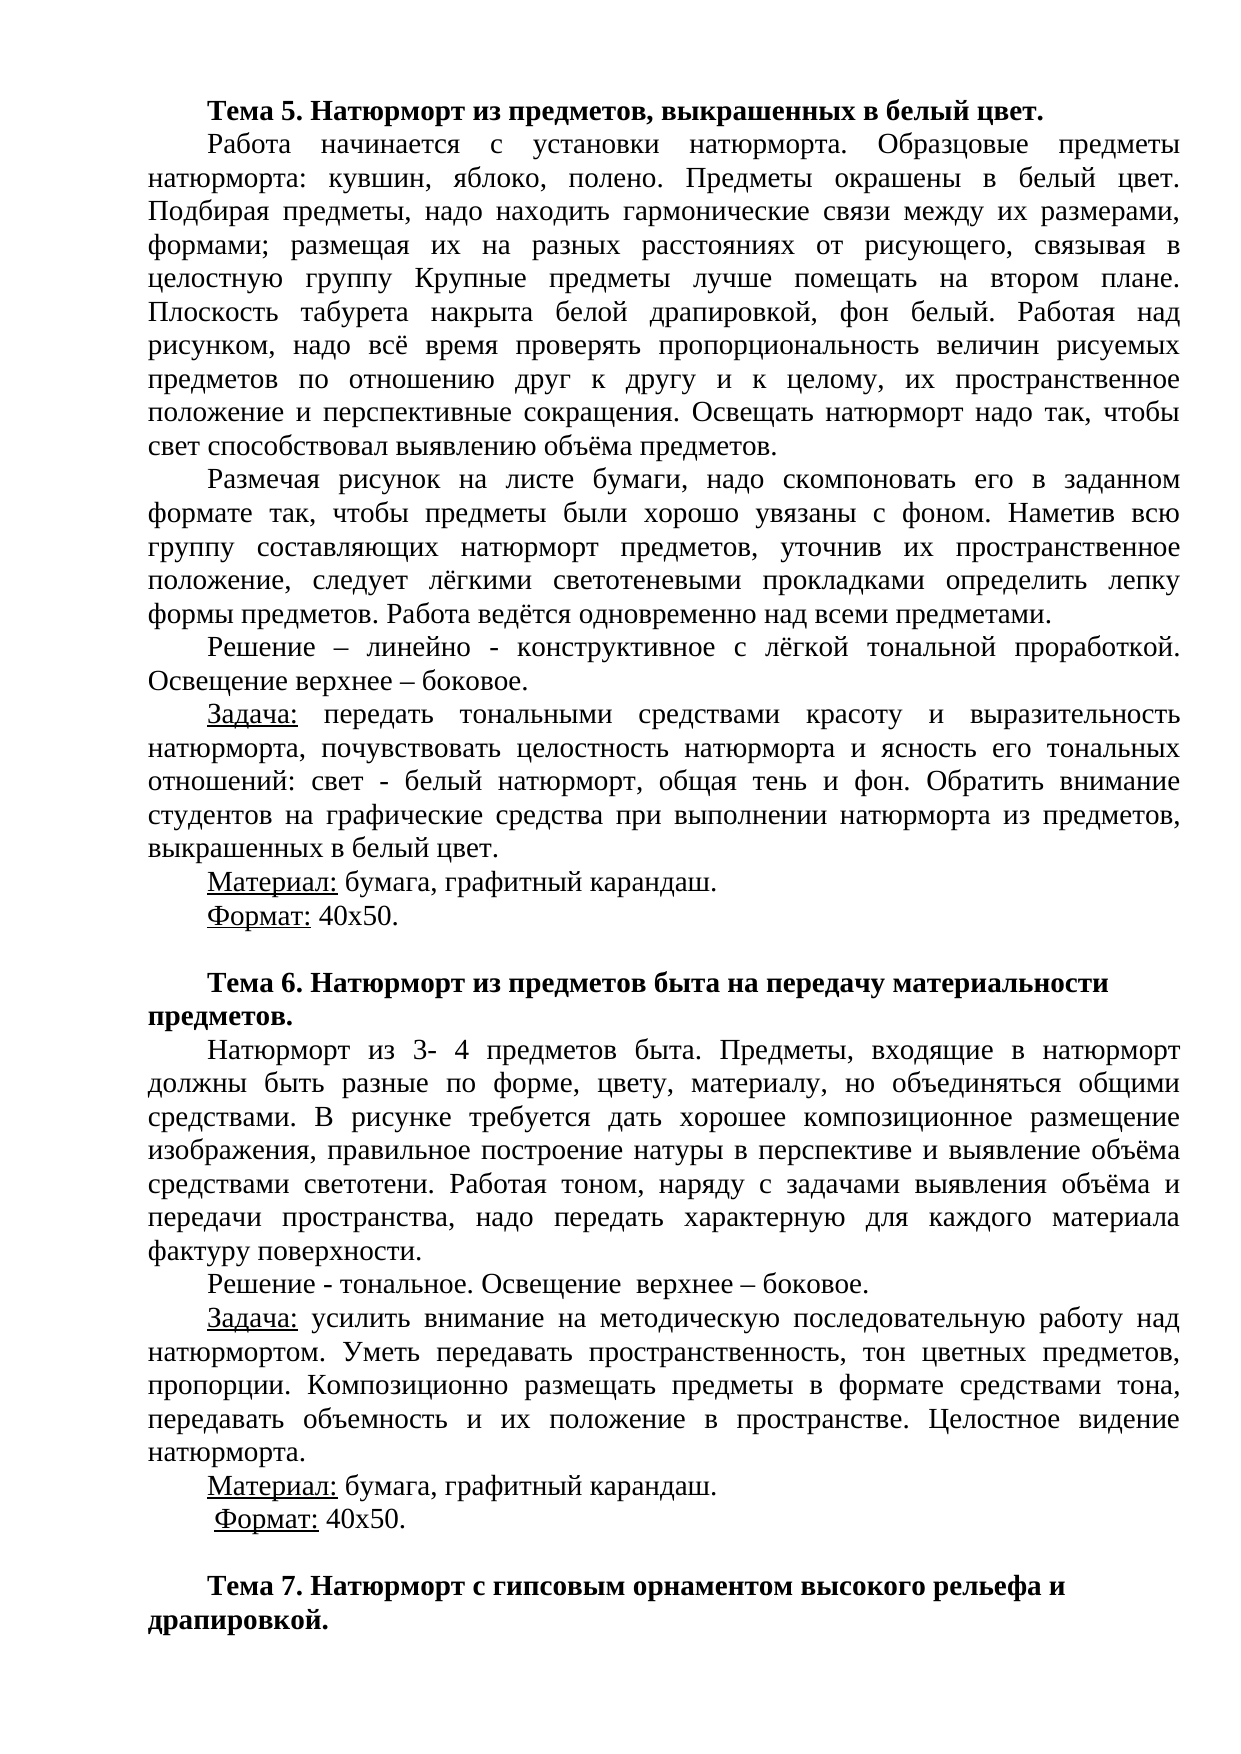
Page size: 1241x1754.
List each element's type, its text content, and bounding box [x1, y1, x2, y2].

text Формат: 40х50. [148, 898, 1181, 931]
text Работа начинается с установки натюрморта. Образцовые предметы натюрморта: кувшин, яблоко, полено. Предметы окрашены в белый цвет. Подбирая предметы, надо находить гармонические связи между их размерами, формами; размещая их на разных расстояниях от рисующего, связывая в целостную группу Крупные предметы лучше помещать на втором плане. Плоскость табурета накрыта белой драпировкой, фон белый. Работая над рисунком, надо всё время проверять пропорциональность величин рисуемых предметов по отношению друг к другу и к целому, их пространственное положение и перспективные сокращения. Освещать натюрморт надо так, чтобы свет способствовал выявлению объёма предметов. [148, 126, 1181, 462]
text Материал: бумага, графитный карандаш. [148, 1468, 1181, 1501]
text Тема 6. Натюрморт из предметов быта на передачу материальности предметов. [148, 965, 1181, 1032]
text Размечая рисунок на листе бумаги, надо скомпоновать его в заданном формате так, чтобы предметы были хорошо увязаны с фоном. Наметив всю группу составляющих натюрморт предметов, уточнив их пространственное положение, следует лёгкими светотеневыми прокладками определить лепку формы предметов. Работа ведётся одновременно над всеми предметами. [148, 462, 1181, 629]
text Решение - тональное. Освещение верхнее – боковое. [148, 1267, 1181, 1300]
text Тема 5. Натюрморт из предметов, выкрашенных в белый цвет. [148, 93, 1181, 126]
text Тема 7. Натюрморт с гипсовым орнаментом высокого рельефа и драпировкой. [148, 1568, 1181, 1636]
text Материал: бумага, графитный карандаш. [148, 864, 1181, 898]
text Формат: 40х50. [148, 1501, 1181, 1535]
text Натюрморт из 3- 4 предметов быта. Предметы, входящие в натюрморт должны быть разные по форме, цвету, материалу, но объединяться общими средствами. В рисунке требуется дать хорошее композиционное размещение изображения, правильное построение натуры в перспективе и выявление объёма средствами светотени. Работая тоном, наряду с задачами выявления объёма и передачи пространства, надо передать характерную для каждого материала фактуру поверхности. [148, 1032, 1181, 1267]
text Решение – линейно - конструктивное с лёгкой тональной проработкой. Освещение верхнее – боковое. [148, 629, 1181, 696]
text Задача: передать тональными средствами красоту и выразительность натюрморта, почувствовать целостность натюрморта и ясность его тональных отношений: свет - белый натюрморт, общая тень и фон. Обратить внимание студентов на графические средства при выполнении натюрморта из предметов, выкрашенных в белый цвет. [148, 696, 1181, 864]
text Задача: усилить внимание на методическую последовательную работу над натюрмортом. Уметь передавать пространственность, тон цветных предметов, пропорции. Композиционно размещать предметы в формате средствами тона, передавать объемность и их положение в пространстве. Целостное видение натюрморта. [148, 1300, 1181, 1468]
